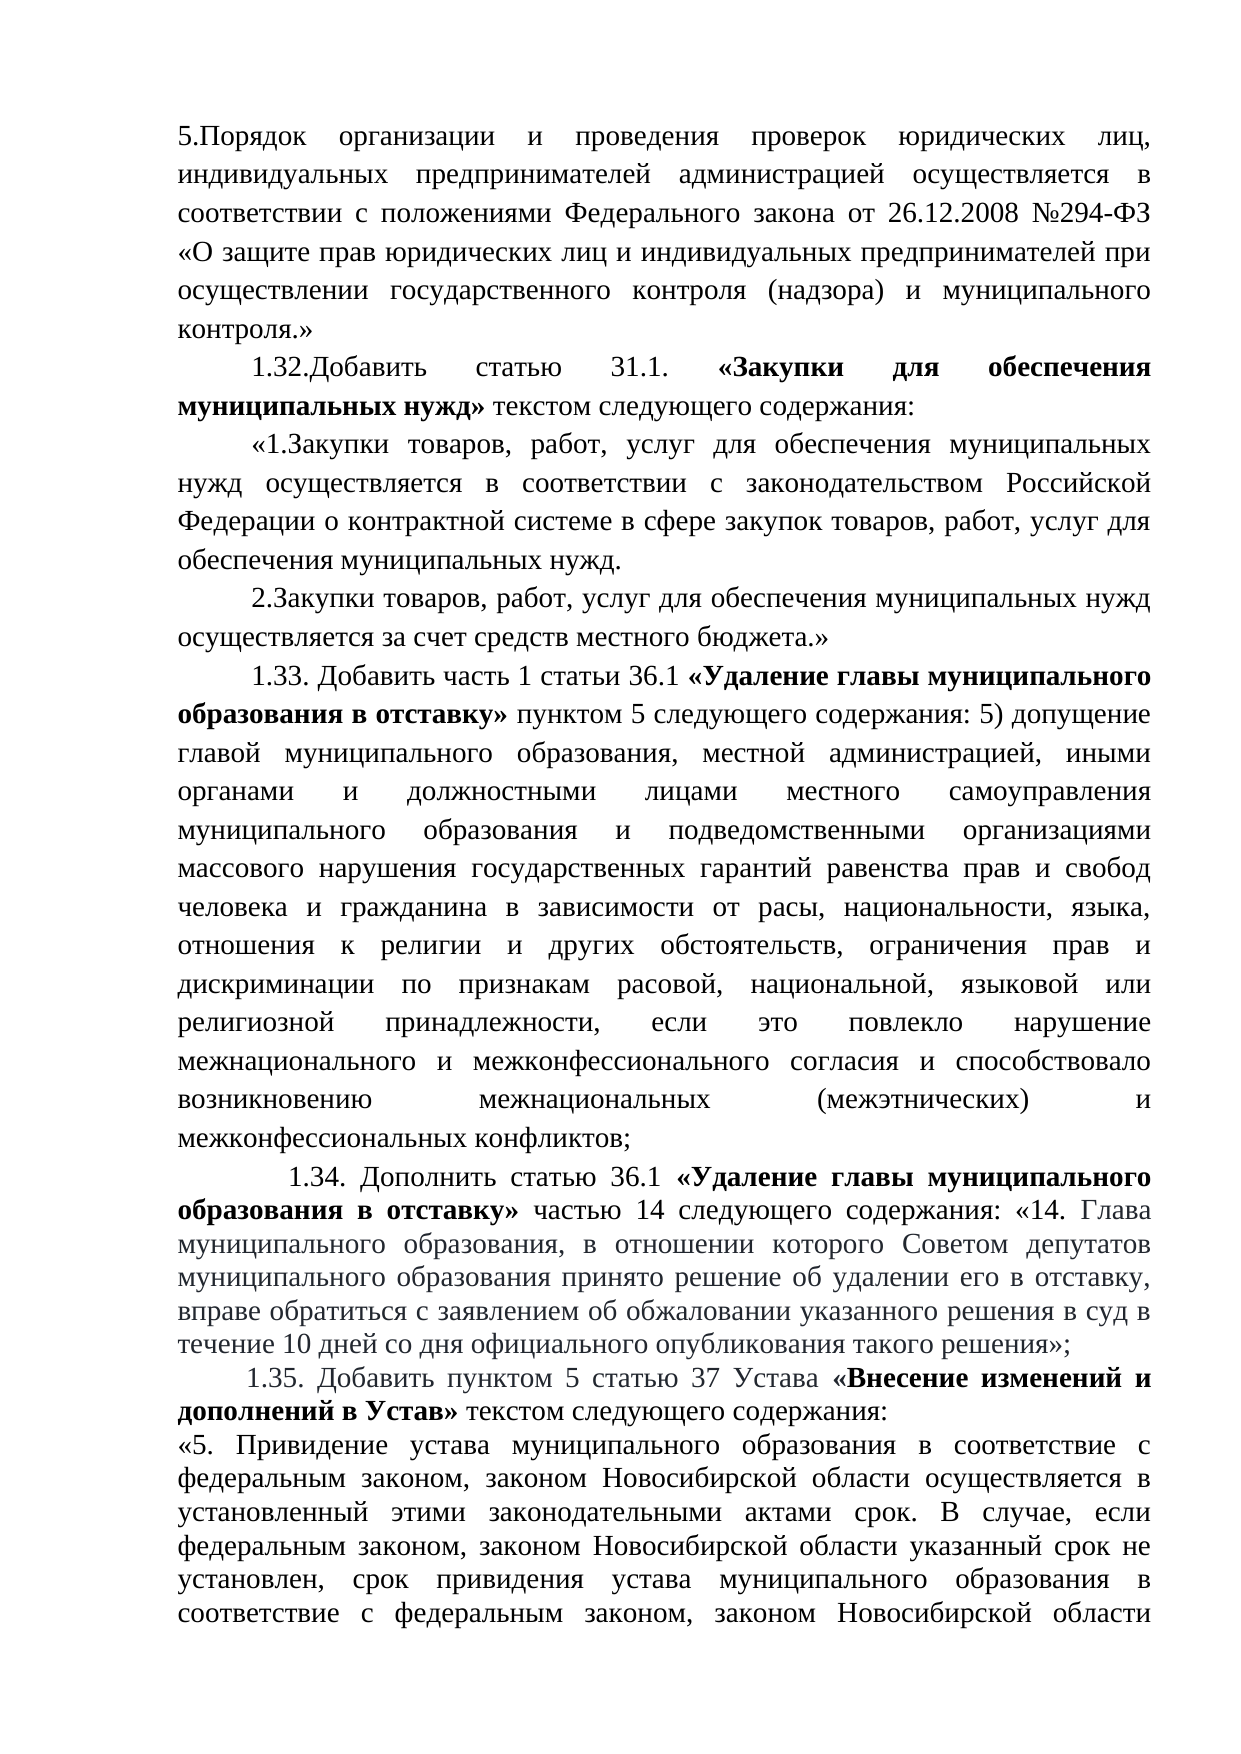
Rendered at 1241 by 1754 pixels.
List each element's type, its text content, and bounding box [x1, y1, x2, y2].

text 1.35. Добавить пунктом 5 статью 37 Устава «Внесение изменений и дополнений в Устав» текстом следующего содержания: [177, 1360, 1152, 1427]
text 1.33. Добавить часть 1 статьи 36.1 «Удаление главы муниципального образования в отставку» пунктом 5 следующего содержания: 5) допущение главой муниципального образования, местной администрацией, иными органами и должностными лицами местного самоуправления муниципального образования и подведомственными организациями массового нарушения государственных гарантий равенства прав и свобод человека и гражданина в зависимости от расы, национальности, языка, отношения к религии и других обстоятельств, ограничения прав и дискриминации по признакам расовой, национальной, языковой или религиозной принадлежности, если это повлекло нарушение межнационального и межконфессионального согласия и способствовало возникновению межнациональных (межэтнических) и межконфессиональных конфликтов; [177, 658, 1152, 1154]
text «1.Закупки товаров, работ, услуг для обеспечения муниципальных нужд осуществляется в соответствии с законодательством Российской Федерации о контрактной системе в сфере закупок товаров, работ, услуг для обеспечения муниципальных нужд. [177, 426, 1152, 576]
text 1.34. Дополнить статью 36.1 «Удаление главы муниципального образования в отставку» частью 14 следующего содержания: «14. Глава муниципального образования, в отношении которого Советом депутатов муниципального образования принято решение об удалении его в отставку, вправе обратиться с заявлением об обжаловании указанного решения в суд в течение 10 дней со дня официального опубликования такого решения»; [177, 1159, 1152, 1360]
text 2.Закупки товаров, работ, услуг для обеспечения муниципальных нужд осуществляется за счет средств местного бюджета.» [177, 581, 1152, 653]
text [177, 1427, 1152, 1628]
text 1.32.Добавить статью 31.1. «Закупки для обеспечения муниципальных нужд» текстом следующего содержания: [177, 349, 1152, 421]
text 5.Порядок организации и проведения проверок юридических лиц, индивидуальных предпринимателей администрацией осуществляется в соответствии с положениями Федерального закона от 26.12.2008 №294-ФЗ «О защите прав юридических лиц и индивидуальных предпринимателей при осуществлении государственного контроля (надзора) и муниципального контроля.» [177, 118, 1152, 344]
